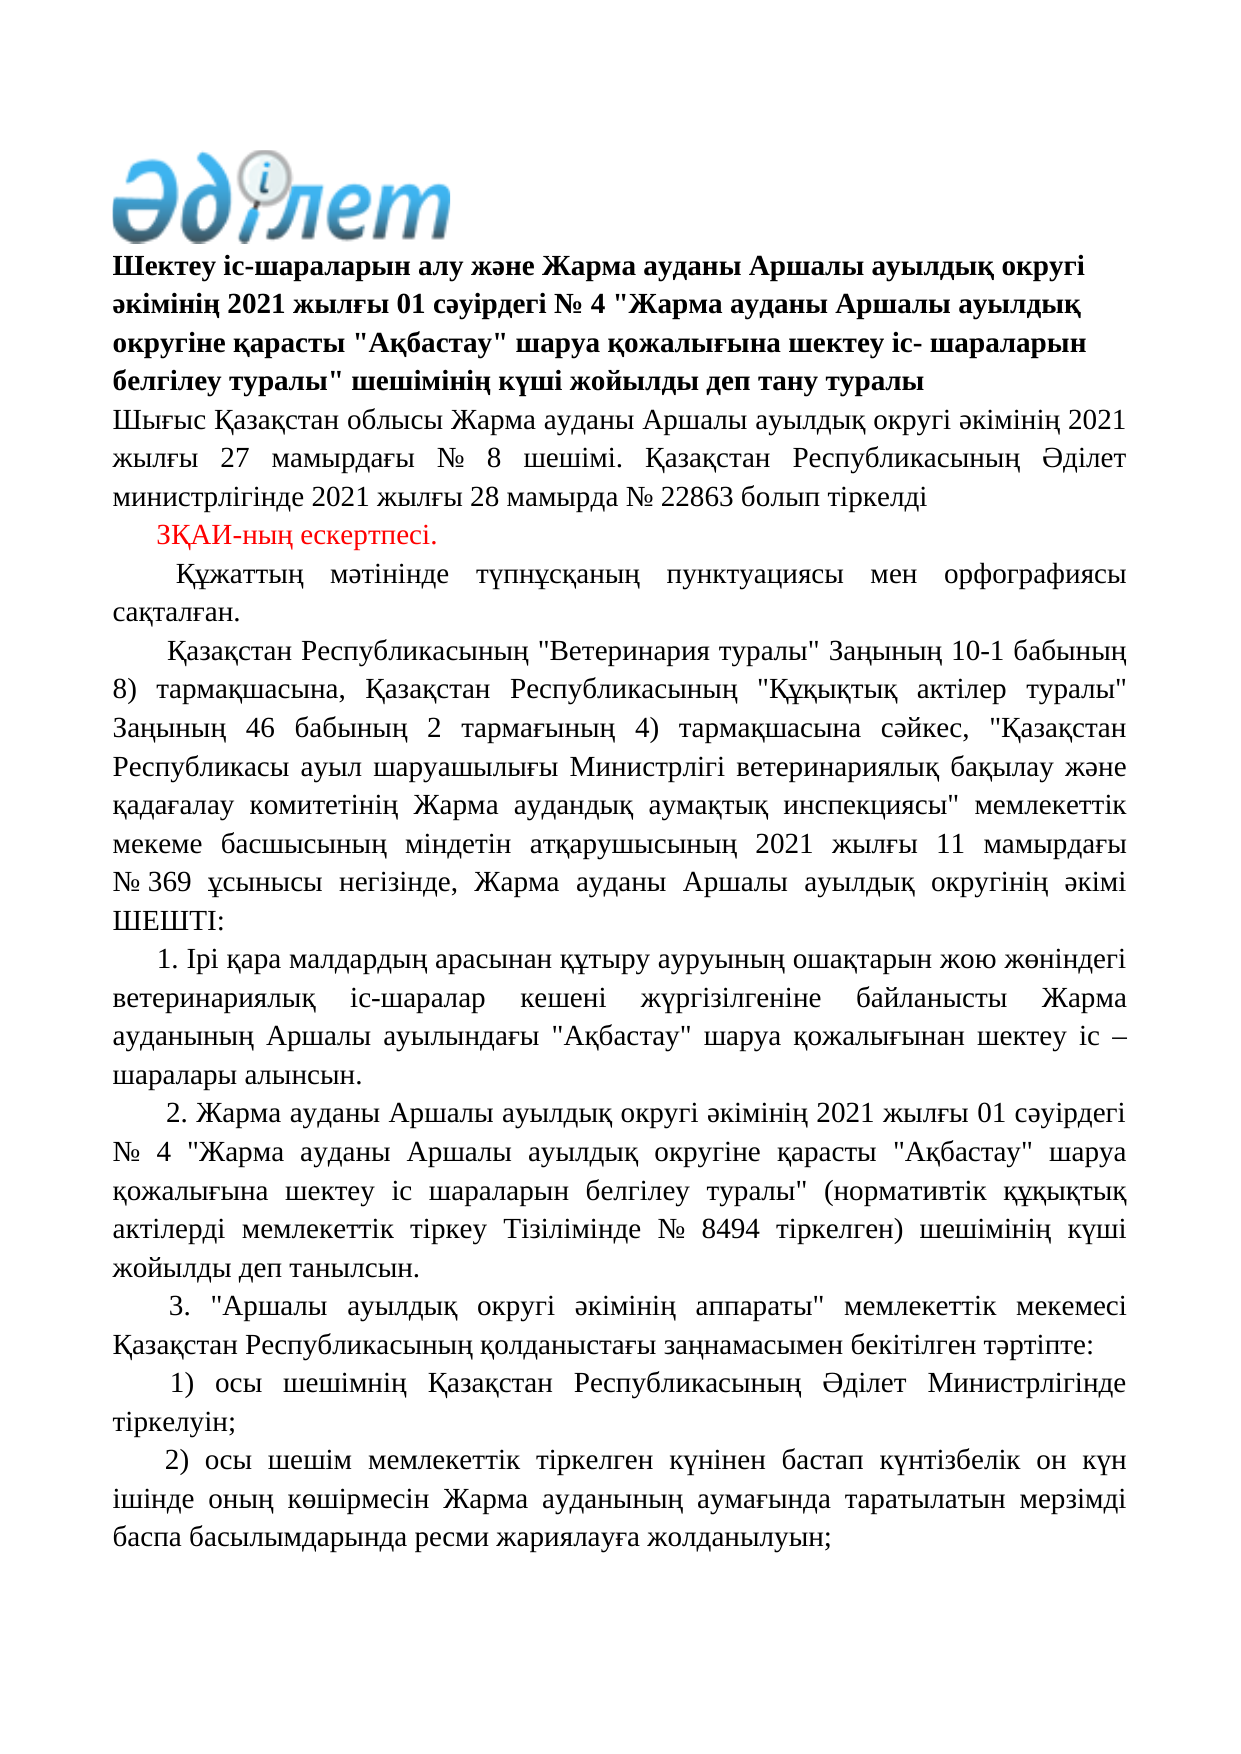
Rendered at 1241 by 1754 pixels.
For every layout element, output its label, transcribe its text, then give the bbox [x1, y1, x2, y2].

text Шығыс Қазақстан облысы Жарма ауданы Аршалы ауылдық округі әкімінің 2021 жылғы 27 мамырдағы № 8 шешімі. Қазақстан Республикасының Әділет министрлігінде 2021 жылғы 28 мамырда № 22863 болып тіркелді [112, 402, 1128, 512]
text 3. "Аршалы ауылдық округі әкімінің аппараты" мемлекеттік мекемесі Қазақстан Республикасының қолданыстағы заңнамасымен бекітілген тәртіпте: [112, 1288, 1128, 1360]
picture [112, 150, 451, 244]
text Шектеу іс-шараларын алу және Жарма ауданы Аршалы ауылдық округі әкімінің 2021 жылғы 01 сәуірдегі № 4 "Жарма ауданы Аршалы ауылдық округіне қарасты "Ақбастау" шаруа қожалығына шектеу іс- шараларын белгілеу туралы" шешімінің күші жойылды деп тану туралы [112, 248, 1128, 397]
text 1) осы шешімнің Қазақстан Республикасының Әділет Министрлігінде тіркелуін; [112, 1365, 1128, 1437]
text Құжаттың мәтінінде түпнұсқаның пунктуациясы мен орфографиясы сақталған. [112, 556, 1128, 628]
text 1. Ірі қара малдардың арасынан құтыру ауруының ошақтарын жою жөніндегі ветеринариялық іс-шаралар кешені жүргізілгеніне байланысты Жарма ауданының Аршалы ауылындағы "Ақбастау" шаруа қожалығынан шектеу іс – шаралары алынсын. [112, 941, 1128, 1091]
text ЗҚАИ-ның ескертпесі. [112, 517, 1128, 551]
text 2. Жарма ауданы Аршалы ауылдық округі әкімінің 2021 жылғы 01 сәуірдегі № 4 "Жарма ауданы Аршалы ауылдық округіне қарасты "Ақбастау" шаруа қожалығына шектеу іс шараларын белгілеу туралы" (нормативтік құқықтық актілерді мемлекеттік тіркеу Тізілімінде № 8494 тіркелген) шешімінің күші жойылды деп танылсын. [112, 1096, 1128, 1283]
text Қазақстан Республикасының "Ветеринария туралы" Заңының 10-1 бабының 8) тармақшасына, Қазақстан Республикасының "Құқықтық актілер туралы" Заңының 46 бабының 2 тармағының 4) тармақшасына сәйкес, "Қазақстан Республикасы ауыл шаруашылығы Министрлігі ветеринариялық бақылау және қадағалау комитетінің Жарма аудандық аумақтық инспекциясы" мемлекеттік мекеме басшысының міндетін атқарушысының 2021 жылғы 11 мамырдағы № 369 ұсынысы негізінде, Жарма ауданы Аршалы ауылдық округінің әкімі ШЕШТІ: [112, 633, 1128, 936]
text 2) осы шешім мемлекеттік тіркелген күнінен бастап күнтізбелік он күн ішінде оның көшірмесін Жарма ауданының аумағында таратылатын мерзімді баспа басылымдарында ресми жариялауға жолданылуын; [112, 1442, 1128, 1553]
